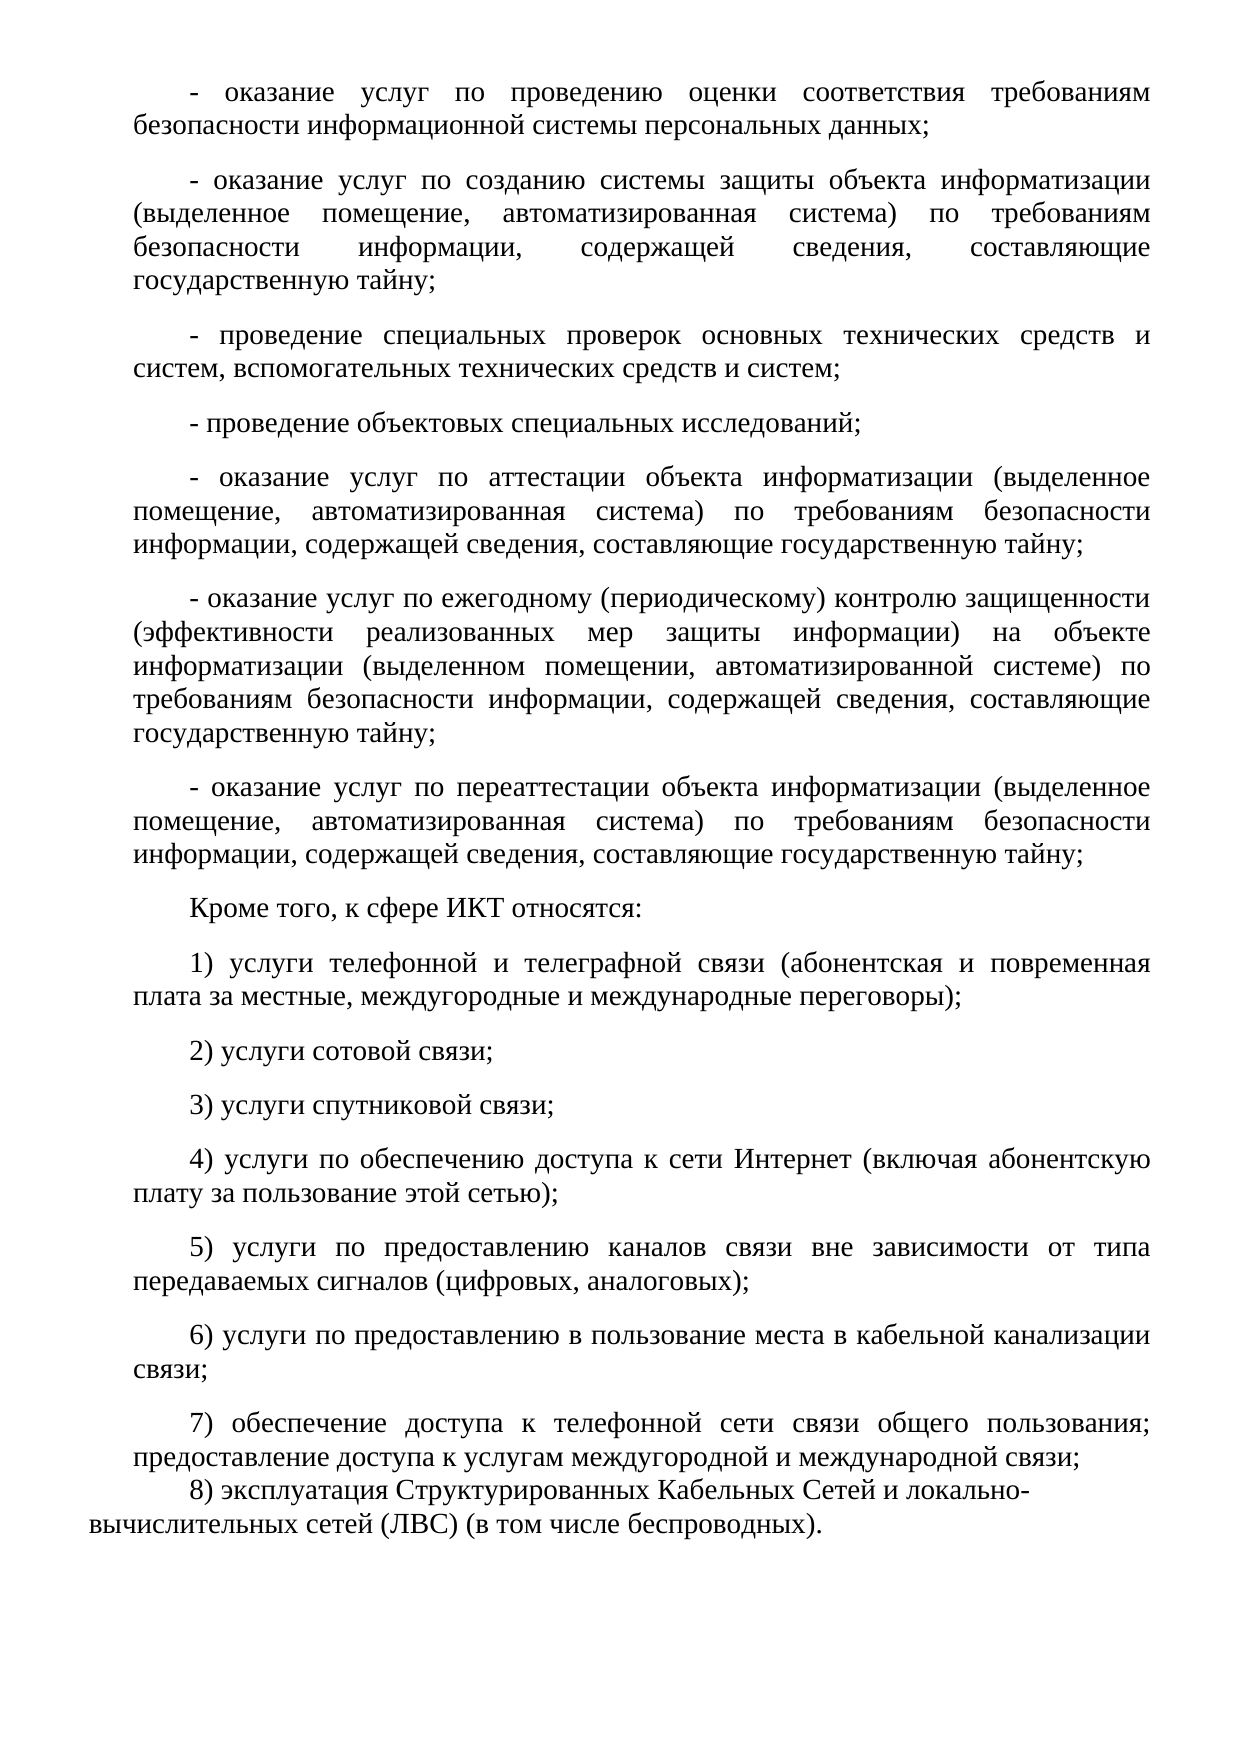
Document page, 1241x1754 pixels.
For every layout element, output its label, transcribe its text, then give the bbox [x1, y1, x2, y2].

text Кроме того, к сфере ИКТ относятся: [133, 891, 1152, 924]
text - оказание услуг по аттестации объекта информатизации (выделенное помещение, автоматизированная система) по требованиям безопасности информации, содержащей сведения, составляющие государственную тайну; [133, 459, 1152, 560]
text 6) услуги по предоставлению в пользование места в кабельной канализации связи; [133, 1317, 1152, 1384]
text - проведение специальных проверок основных технических средств и систем, вспомогательных технических средств и систем; [133, 317, 1152, 384]
text - проведение объектовых специальных исследований; [133, 405, 1152, 438]
text 2) услуги сотовой связи; [133, 1033, 1152, 1066]
text 1) услуги телефонной и телеграфной связи (абонентская и повременная плата за местные, междугородные и международные переговоры); [133, 945, 1152, 1012]
text - оказание услуг по ежегодному (периодическому) контролю защищенности (эффективности реализованных мер защиты информации) на объекте информатизации (выделенном помещении, автоматизированной системе) по требованиям безопасности информации, содержащей сведения, составляющие государственную тайну; [133, 581, 1152, 748]
text - оказание услуг по созданию системы защиты объекта информатизации (выделенное помещение, автоматизированная система) по требованиям безопасности информации, содержащей сведения, составляющие государственную тайну; [133, 162, 1152, 296]
text - оказание услуг по проведению оценки соответствия требованиям безопасности информационной системы персональных данных; [133, 74, 1152, 141]
text 7) обеспечение доступа к телефонной сети связи общего пользования; предоставление доступа к услугам междугородной и международной связи; [133, 1405, 1152, 1472]
text 5) услуги по предоставлению каналов связи вне зависимости от типа передаваемых сигналов (цифровых, аналоговых); [133, 1229, 1152, 1297]
text 3) услуги спутниковой связи; [133, 1087, 1152, 1121]
text - оказание услуг по переаттестации объекта информатизации (выделенное помещение, автоматизированная система) по требованиям безопасности информации, содержащей сведения, составляющие государственную тайну; [133, 769, 1152, 870]
text 8) эксплуатация Структурированных Кабельных Сетей и локально-вычислительных сетей (ЛВС) (в том числе беспроводных). [88, 1472, 1152, 1539]
text 4) услуги по обеспечению доступа к сети Интернет (включая абонентскую плату за пользование этой сетью); [133, 1142, 1152, 1209]
